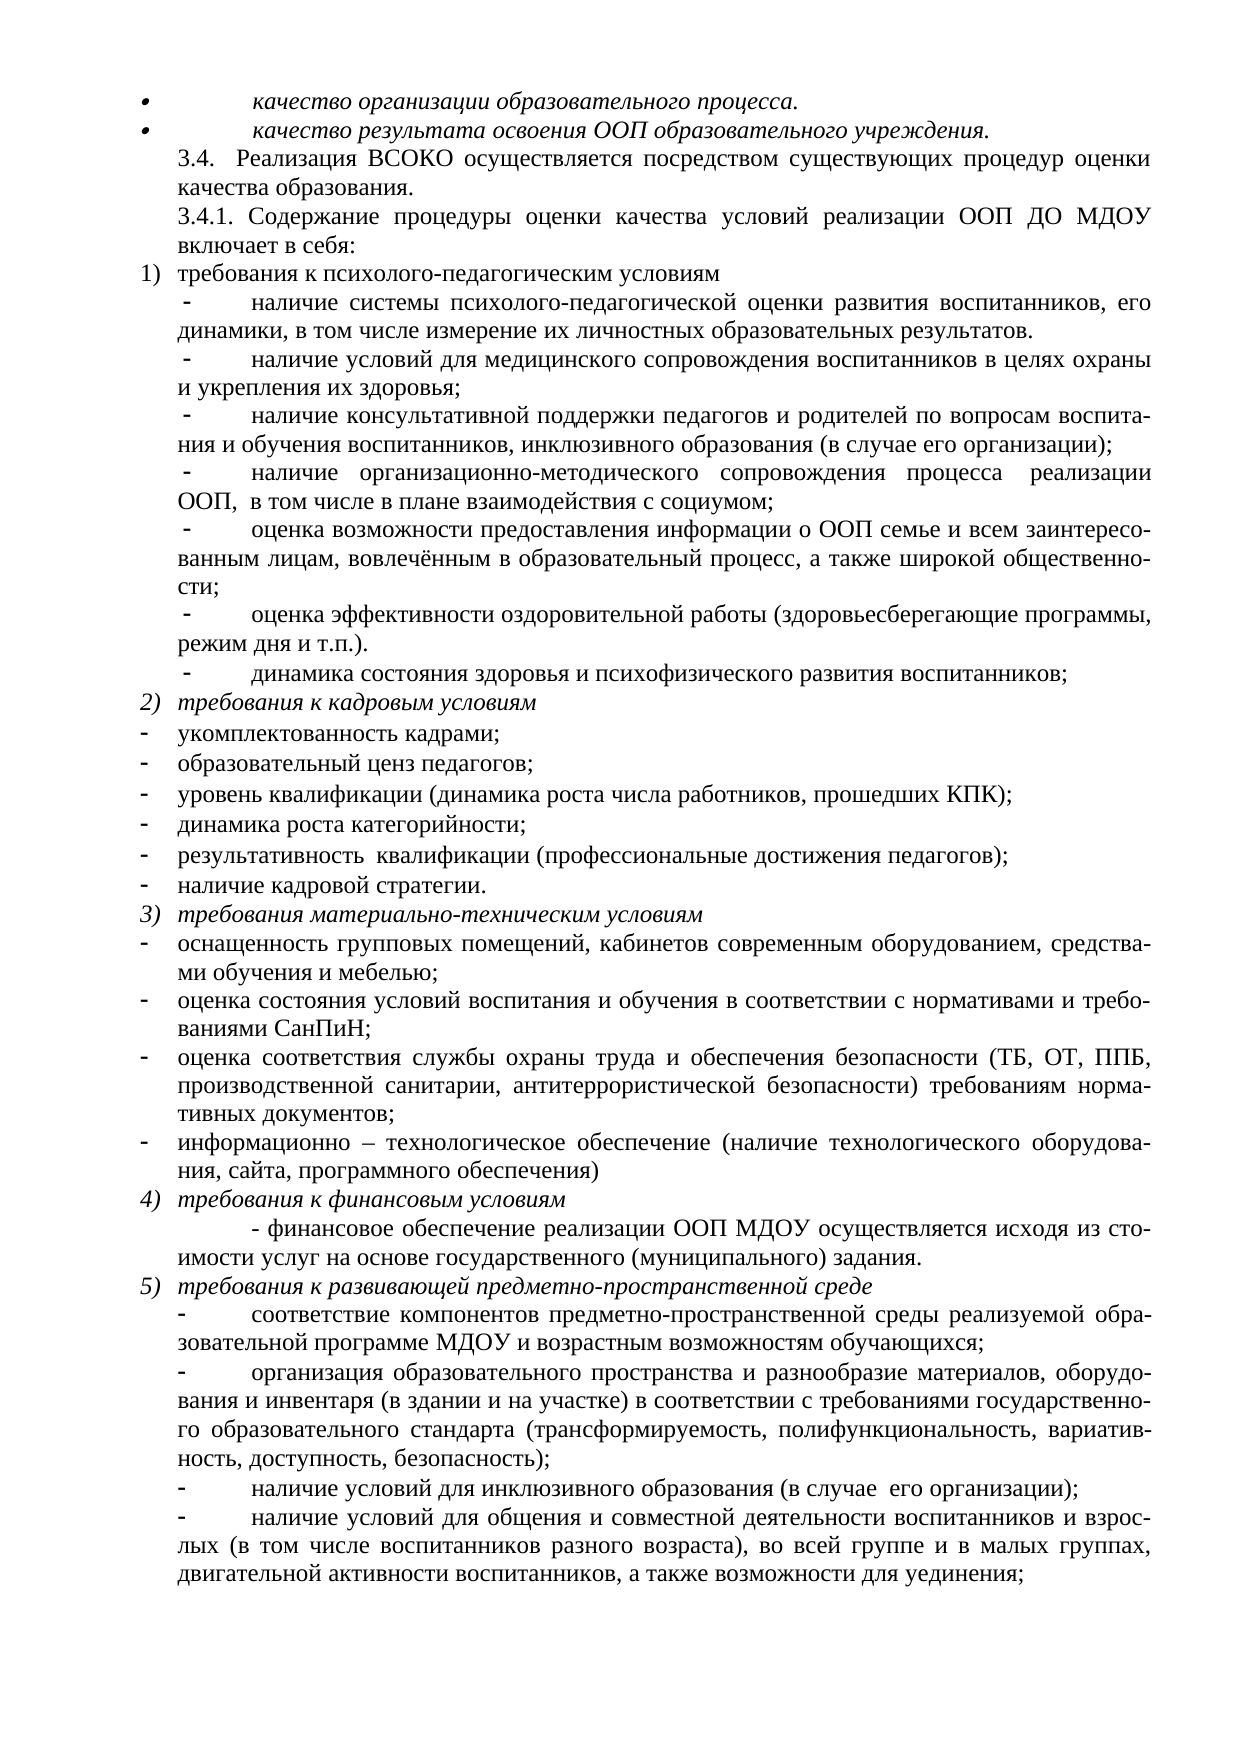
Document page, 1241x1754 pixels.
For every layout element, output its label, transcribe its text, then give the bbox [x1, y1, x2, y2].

list наличие условий для инклюзивного образования (в случае его организации); [177, 1472, 1232, 1502]
list требования материально-техническим условиям [140, 900, 1232, 928]
list информационно – технологическое обеспечение (наличие технологического оборудова- ния, сайта, программного обеспечения) [140, 1128, 1152, 1184]
list оценка соответствия службы охраны труда и обеспечения безопасности (ТБ, ОТ, ППБ, производственной санитарии, антитеррористической безопасности) требованиям норма- тивных документов; [140, 1043, 1152, 1127]
list результативность квалификации (профессиональные достижения педагогов); [140, 839, 1232, 869]
list требования к финансовым условиям [140, 1184, 1232, 1213]
list организация образовательного пространства и разнообразие материалов, оборудо- вания и инвентаря (в здании и на участке) в соответствии с требованиями государственно- го образовательного стандарта (трансформируемость, полифункциональность, вариатив- ность, доступность, безопасность); [177, 1357, 1152, 1472]
list наличие системы психолого-педагогической оценки развития воспитанников, его динамики, в том числе измерение их личностных образовательных результатов. [177, 288, 1152, 344]
list наличие организационно-методического сопровождения процесса реализации ООП, в том числе в плане взаимодействия с социумом; [177, 458, 1152, 514]
list динамика состояния здоровья и психофизического развития воспитанников; [183, 657, 1232, 688]
list наличие кадровой стратегии. [140, 869, 1232, 900]
list наличие условий для медицинского сопровождения воспитанников в целях охраны и укрепления их здоровья; [177, 344, 1152, 401]
list требования к кадровым условиям [140, 688, 1232, 716]
list оценка эффективности оздоровительной работы (здоровьесберегающие программы, режим дня и т.п.). [177, 600, 1152, 657]
list Реализация ВСОКО осуществляется посредством существующих процедур оценки качества образования. [177, 143, 1151, 201]
list динамика роста категорийности; [140, 808, 1232, 839]
list соответствие компонентов предметно-пространственной среды реализуемой обра- зовательной программе МДОУ и возрастным возможностям обучающихся; [177, 1300, 1152, 1356]
list качество результата освоения ООП образовательного учреждения. [140, 115, 1232, 143]
list качество организации образовательного процесса. [140, 86, 1232, 115]
list Содержание процедуры оценки качества условий реализации ООП ДО МДОУ включает в себя: [177, 201, 1152, 258]
text - финансовое обеспечение реализации ООП МДОУ осуществляется исходя из сто- имости услуг на основе государственного (муниципального) задания. [177, 1213, 1152, 1271]
list оценка возможности предоставления информации о ООП семье и всем заинтересо- ванным лицам, вовлечённым в образовательный процесс, а также широкой общественно- сти; [177, 515, 1152, 600]
list оценка состояния условий воспитания и обучения в соответствии с нормативами и требо- ваниями СанПиН; [140, 986, 1152, 1042]
list требования к развивающей предметно-пространственной среде [140, 1271, 1232, 1299]
list укомплектованность кадрами; [140, 717, 1232, 747]
list образовательный ценз педагогов; [140, 747, 1232, 778]
list требования к психолого-педагогическим условиям [140, 258, 1232, 287]
list наличие условий для общения и совместной деятельности воспитанников и взрос- лых (в том числе воспитанников разного возраста), во всей группе и в малых группах, двигательной активности воспитанников, а также возможности для уединения; [177, 1502, 1152, 1587]
list наличие консультативной поддержки педагогов и родителей по вопросам воспита- ния и обучения воспитанников, инклюзивного образования (в случае его организации); [177, 401, 1152, 458]
list уровень квалификации (динамика роста числа работников, прошедших КПК); [140, 778, 1232, 808]
list оснащенность групповых помещений, кабинетов современным оборудованием, средства- ми обучения и мебелью; [140, 929, 1152, 985]
